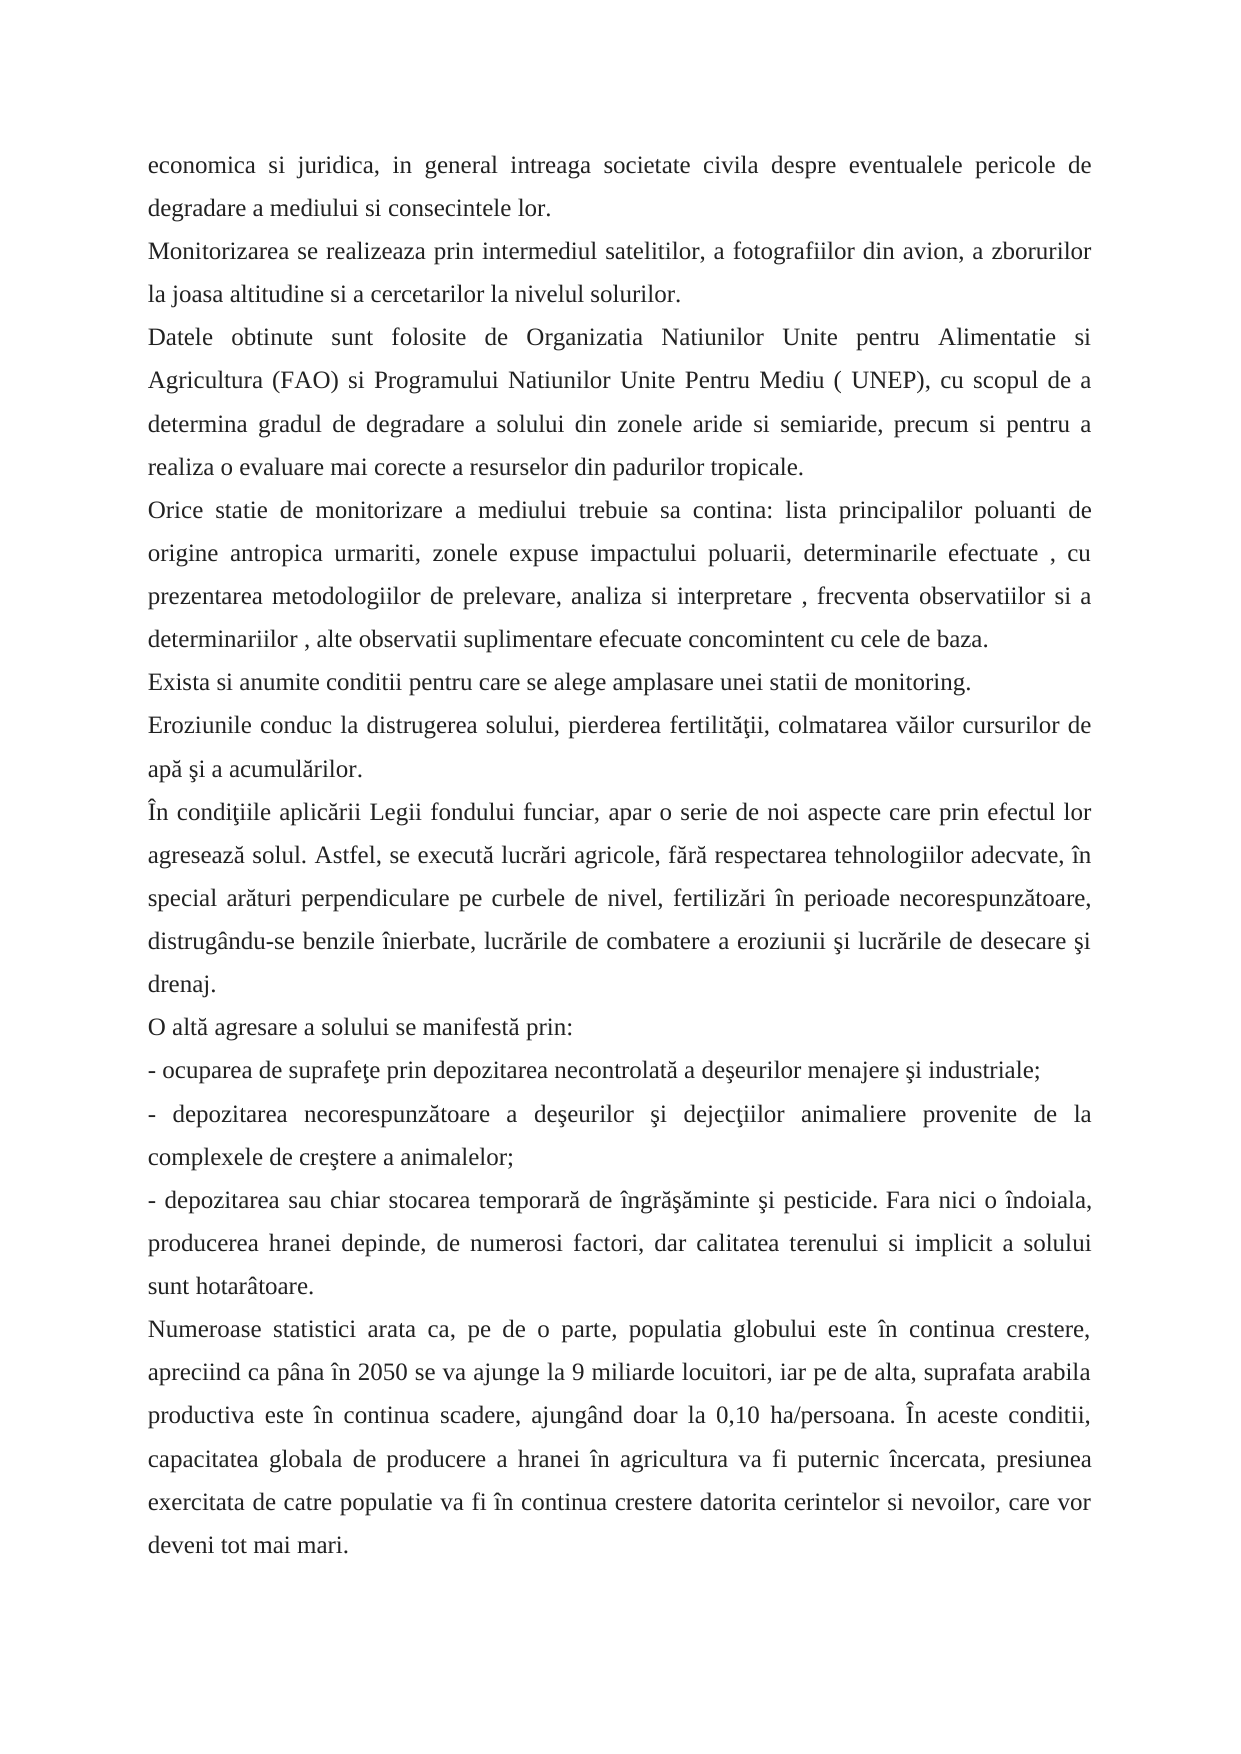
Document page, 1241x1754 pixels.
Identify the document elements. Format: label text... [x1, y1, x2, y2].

text Numeroase statistici arata ca, pe de o parte, populatia globului este în continua crestere, apreciind ca pâna în 2050 se va ajunge la 9 miliarde locuitori, iar pe de alta, suprafata arabila productiva este în continua scadere, ajungând doar la 0,10 ha/persoana. În aceste conditii, capacitatea globala de producere a hranei în agricultura va fi puternic încercata, presiunea exercitata de catre populatie va fi în continua crestere datorita cerintelor si nevoilor, care vor deveni tot mai mari. [148, 1314, 1092, 1559]
text - depozitarea necorespunzătoare a deşeurilor şi dejecţiilor animaliere provenite de la complexele de creştere a animalelor; [148, 1099, 1092, 1171]
text În condiţiile aplicării Legii fondului funciar, apar o serie de noi aspecte care prin efectul lor agresează solul. Astfel, se execută lucrări agricole, fără respectarea tehnologiilor adecvate, în special arături perpendiculare pe curbele de nivel, fertilizări în perioade necorespunzătoare, distrugându-se benzile înierbate, lucrările de combatere a eroziunii şi lucrările de desecare şi drenaj. [148, 797, 1092, 998]
text Eroziunile conduc la distrugerea solului, pierderea fertilităţii, colmatarea văilor cursurilor de apă şi a acumulărilor. [148, 711, 1092, 782]
text - ocuparea de suprafeţe prin depozitarea necontrolată a deşeurilor menajere şi industriale; [148, 1056, 1092, 1084]
text Exista si anumite conditii pentru care se alege amplasare unei statii de monitoring. [148, 667, 1092, 696]
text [148, 150, 1092, 222]
text Monitorizarea se realizeaza prin intermediul satelitilor, a fotografiilor din avion, a zborurilor la joasa altitudine si a cercetarilor la nivelul solurilor. [148, 236, 1092, 308]
text Orice statie de monitorizare a mediului trebuie sa contina: lista principalilor poluanti de origine antropica urmariti, zonele expuse impactului poluarii, determinarile efectuate , cu prezentarea metodologiilor de prelevare, analiza si interpretare , frecventa observatiilor si a determinariilor , alte observatii suplimentare efecuate concomintent cu cele de baza. [148, 495, 1092, 653]
text - depozitarea sau chiar stocarea temporară de îngrăşăminte şi pesticide. Fara nici o îndoiala, producerea hranei depinde, de numerosi factori, dar calitatea terenului si implicit a solului sunt hotarâtoare. [148, 1185, 1092, 1300]
text O altă agresare a solului se manifestă prin: [148, 1012, 1092, 1041]
text Datele obtinute sunt folosite de Organizatia Natiunilor Unite pentru Alimentatie si Agricultura (FAO) si Programului Natiunilor Unite Pentru Mediu ( UNEP), cu scopul de a determina gradul de degradare a solului din zonele aride si semiaride, precum si pentru a realiza o evaluare mai corecte a resurselor din padurilor tropicale. [148, 322, 1092, 481]
